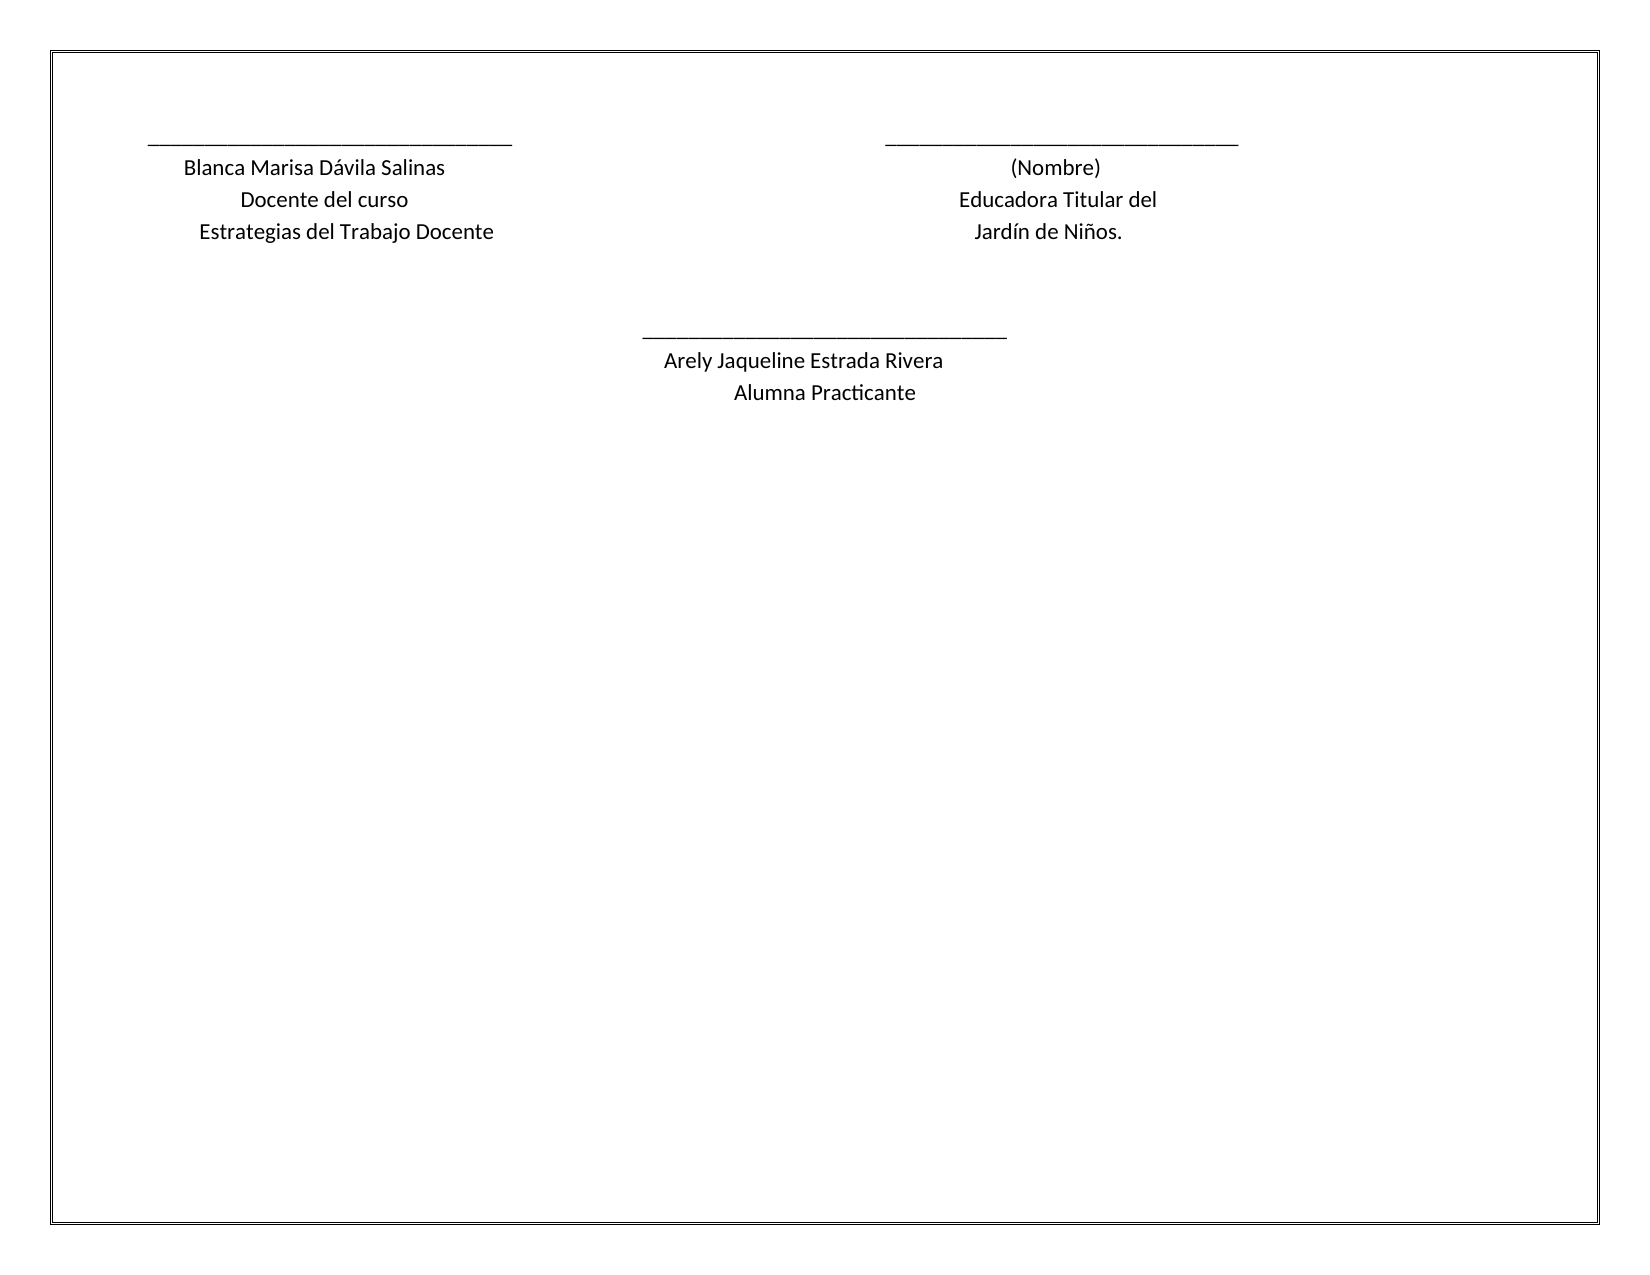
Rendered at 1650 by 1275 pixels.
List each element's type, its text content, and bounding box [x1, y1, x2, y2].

text Alumna Practicante [148, 378, 1502, 406]
text Docente del curso Educadora Titular del [148, 185, 1502, 213]
text Arely Jaqueline Estrada Rivera [148, 346, 1502, 374]
text ________________________________ _______________________________ [148, 121, 1502, 149]
text Estrategias del Trabajo Docente Jardín de Niños. [148, 217, 1502, 245]
text Blanca Marisa Dávila Salinas (Nombre) [148, 153, 1502, 181]
text ________________________________ [148, 314, 1502, 342]
